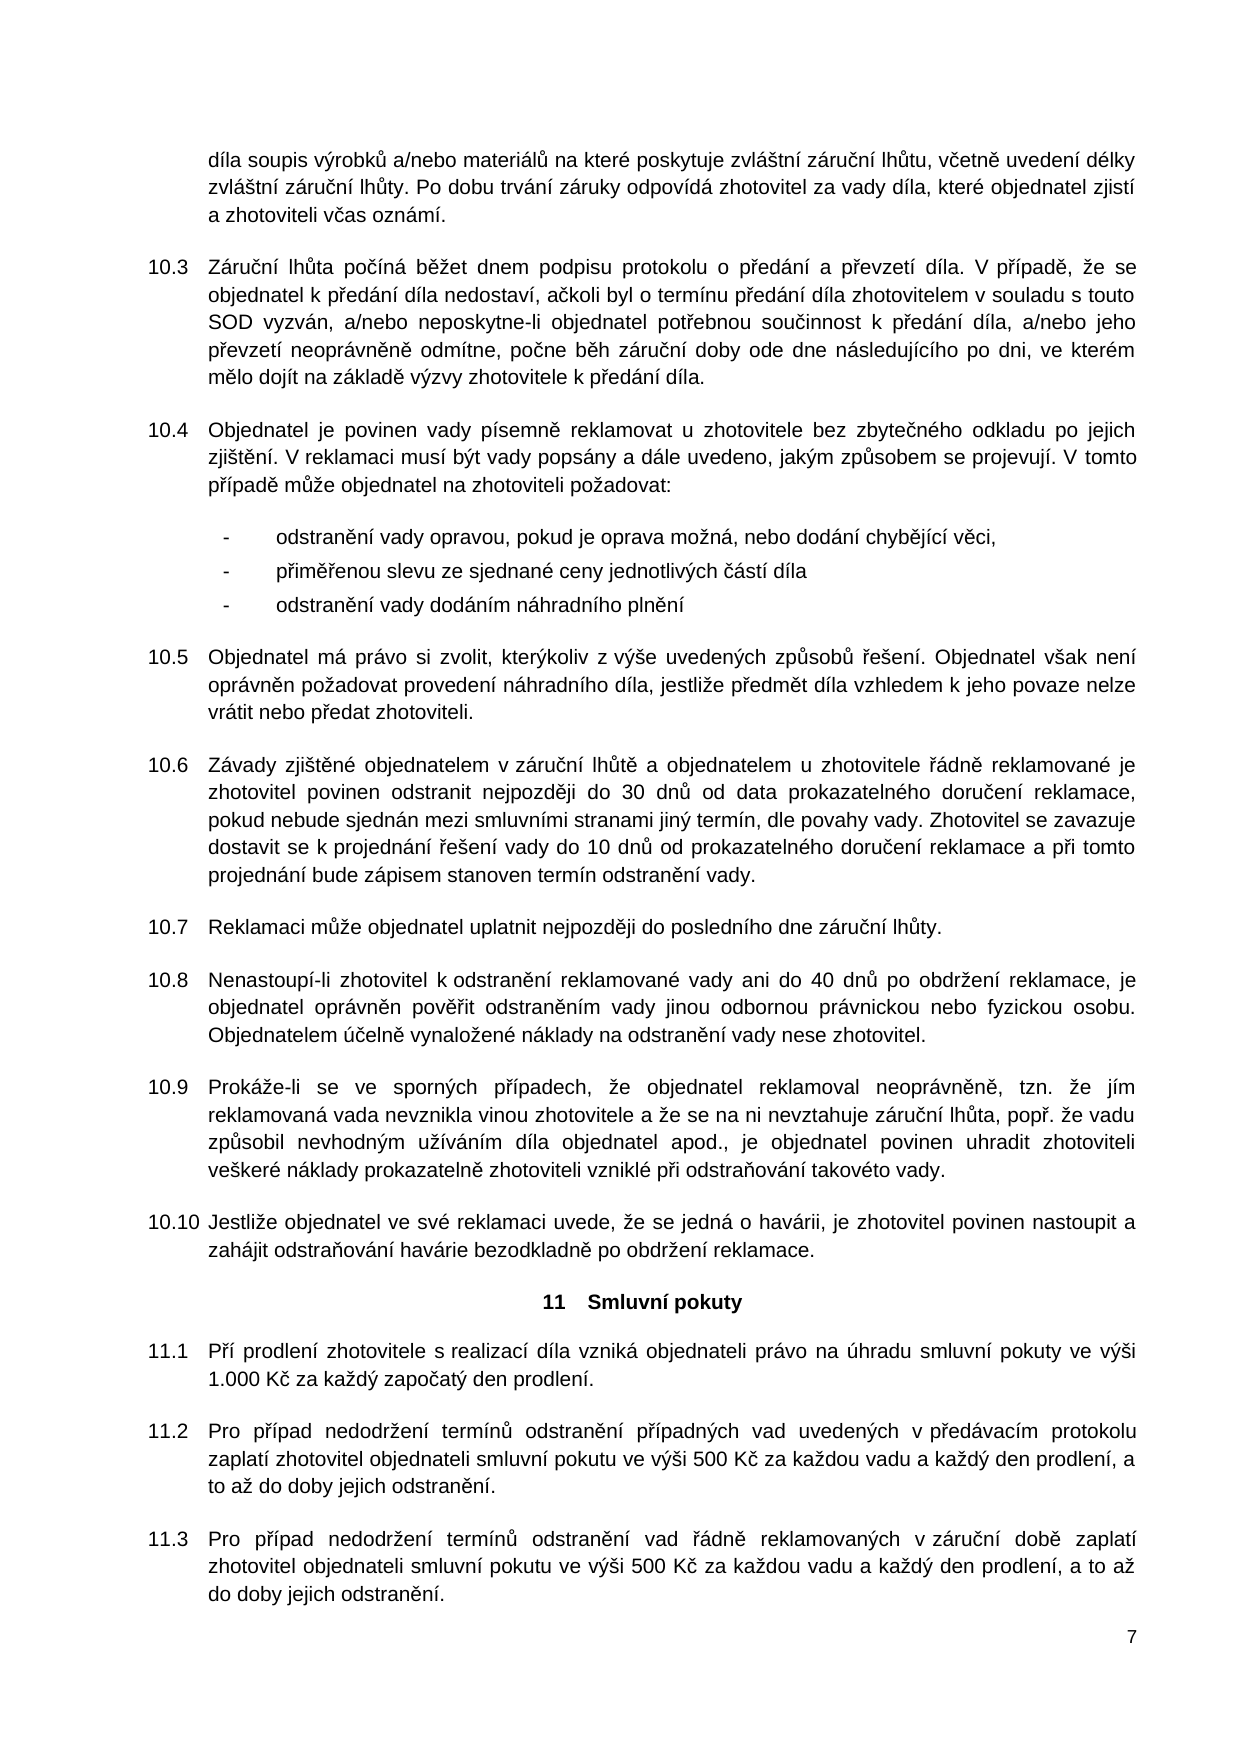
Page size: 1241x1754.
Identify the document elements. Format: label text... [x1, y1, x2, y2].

subtitle Objednatel má právo si zvolit, kterýkoliv z výše uvedených způsobů řešení. Objednatel však není oprávněn požadovat provedení náhradního díla, jestliže předmět díla vzhledem k jeho povaze nelze vrátit nebo předat zhotoviteli. [148, 645, 1137, 724]
subtitle Smluvní pokuty [148, 1290, 1137, 1314]
subtitle Jestliže objednatel ve své reklamaci uvede, že se jedná o havárii, je zhotovitel povinen nastoupit a zahájit odstraňování havárie bezodkladně po obdržení reklamace. [148, 1210, 1137, 1262]
list odstranění vady dodáním náhradního plnění [223, 593, 1137, 617]
subtitle Pro případ nedodržení termínů odstranění případných vad uvedených v předávacím protokolu zaplatí zhotovitel objednateli smluvní pokutu ve výši 500 Kč za každou vadu a každý den prodlení, a to až do doby jejich odstranění. [148, 1419, 1137, 1498]
subtitle Závady zjištěné objednatelem v záruční lhůtě a objednatelem u zhotovitele řádně reklamované je zhotovitel povinen odstranit nejpozději do 30 dnů od data prokazatelného doručení reklamace, pokud nebude sjednán mezi smluvními stranami jiný termín, dle povahy vady. Zhotovitel se zavazuje dostavit se k projednání řešení vady do 10 dnů od prokazatelného doručení reklamace a při tomto projednání bude zápisem stanoven termín odstranění vady. [148, 753, 1137, 887]
subtitle Pří prodlení zhotovitele s realizací díla vzniká objednateli právo na úhradu smluvní pokuty ve výši 1.000 Kč za každý započatý den prodlení. [148, 1339, 1137, 1391]
subtitle Objednatel je povinen vady písemně reklamovat u zhotovitele bez zbytečného odkladu po jejich zjištění. V reklamaci musí být vady popsány a dále uvedeno, jakým způsobem se projevují. V tomto případě může objednatel na zhotoviteli požadovat: [148, 418, 1137, 497]
subtitle Reklamaci může objednatel uplatnit nejpozději do posledního dne záruční lhůty. [148, 915, 1137, 939]
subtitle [148, 148, 1137, 227]
list přiměřenou slevu ze sjednané ceny jednotlivých částí díla [223, 559, 1137, 583]
subtitle Záruční lhůta počíná běžet dnem podpisu protokolu o předání a převzetí díla. V případě, že se objednatel k předání díla nedostaví, ačkoli byl o termínu předání díla zhotovitelem v souladu s touto SOD vyzván, a/nebo neposkytne-li objednatel potřebnou součinnost k předání díla, a/nebo jeho převzetí neoprávněně odmítne, počne běh záruční doby ode dne následujícího po dni, ve kterém mělo dojít na základě výzvy zhotovitele k předání díla. [148, 255, 1137, 389]
list odstranění vady opravou, pokud je oprava možná, nebo dodání chybějící věci, [223, 525, 1137, 549]
subtitle Prokáže-li se ve sporných případech, že objednatel reklamoval neoprávněně, tzn. že jím reklamovaná vada nevznikla vinou zhotovitele a že se na ni nevztahuje záruční lhůta, popř. že vadu způsobil nevhodným užíváním díla objednatel apod., je objednatel povinen uhradit zhotoviteli veškeré náklady prokazatelně zhotoviteli vzniklé při odstraňování takovéto vady. [148, 1075, 1137, 1182]
subtitle Pro případ nedodržení termínů odstranění vad řádně reklamovaných v záruční době zaplatí zhotovitel objednateli smluvní pokutu ve výši 500 Kč za každou vadu a každý den prodlení, a to až do doby jejich odstranění. [148, 1527, 1137, 1606]
subtitle Nenastoupí-li zhotovitel k odstranění reklamované vady ani do 40 dnů po obdržení reklamace, je objednatel oprávněn pověřit odstraněním vady jinou odbornou právnickou nebo fyzickou osobu. Objednatelem účelně vynaložené náklady na odstranění vady nese zhotovitel. [148, 968, 1137, 1047]
